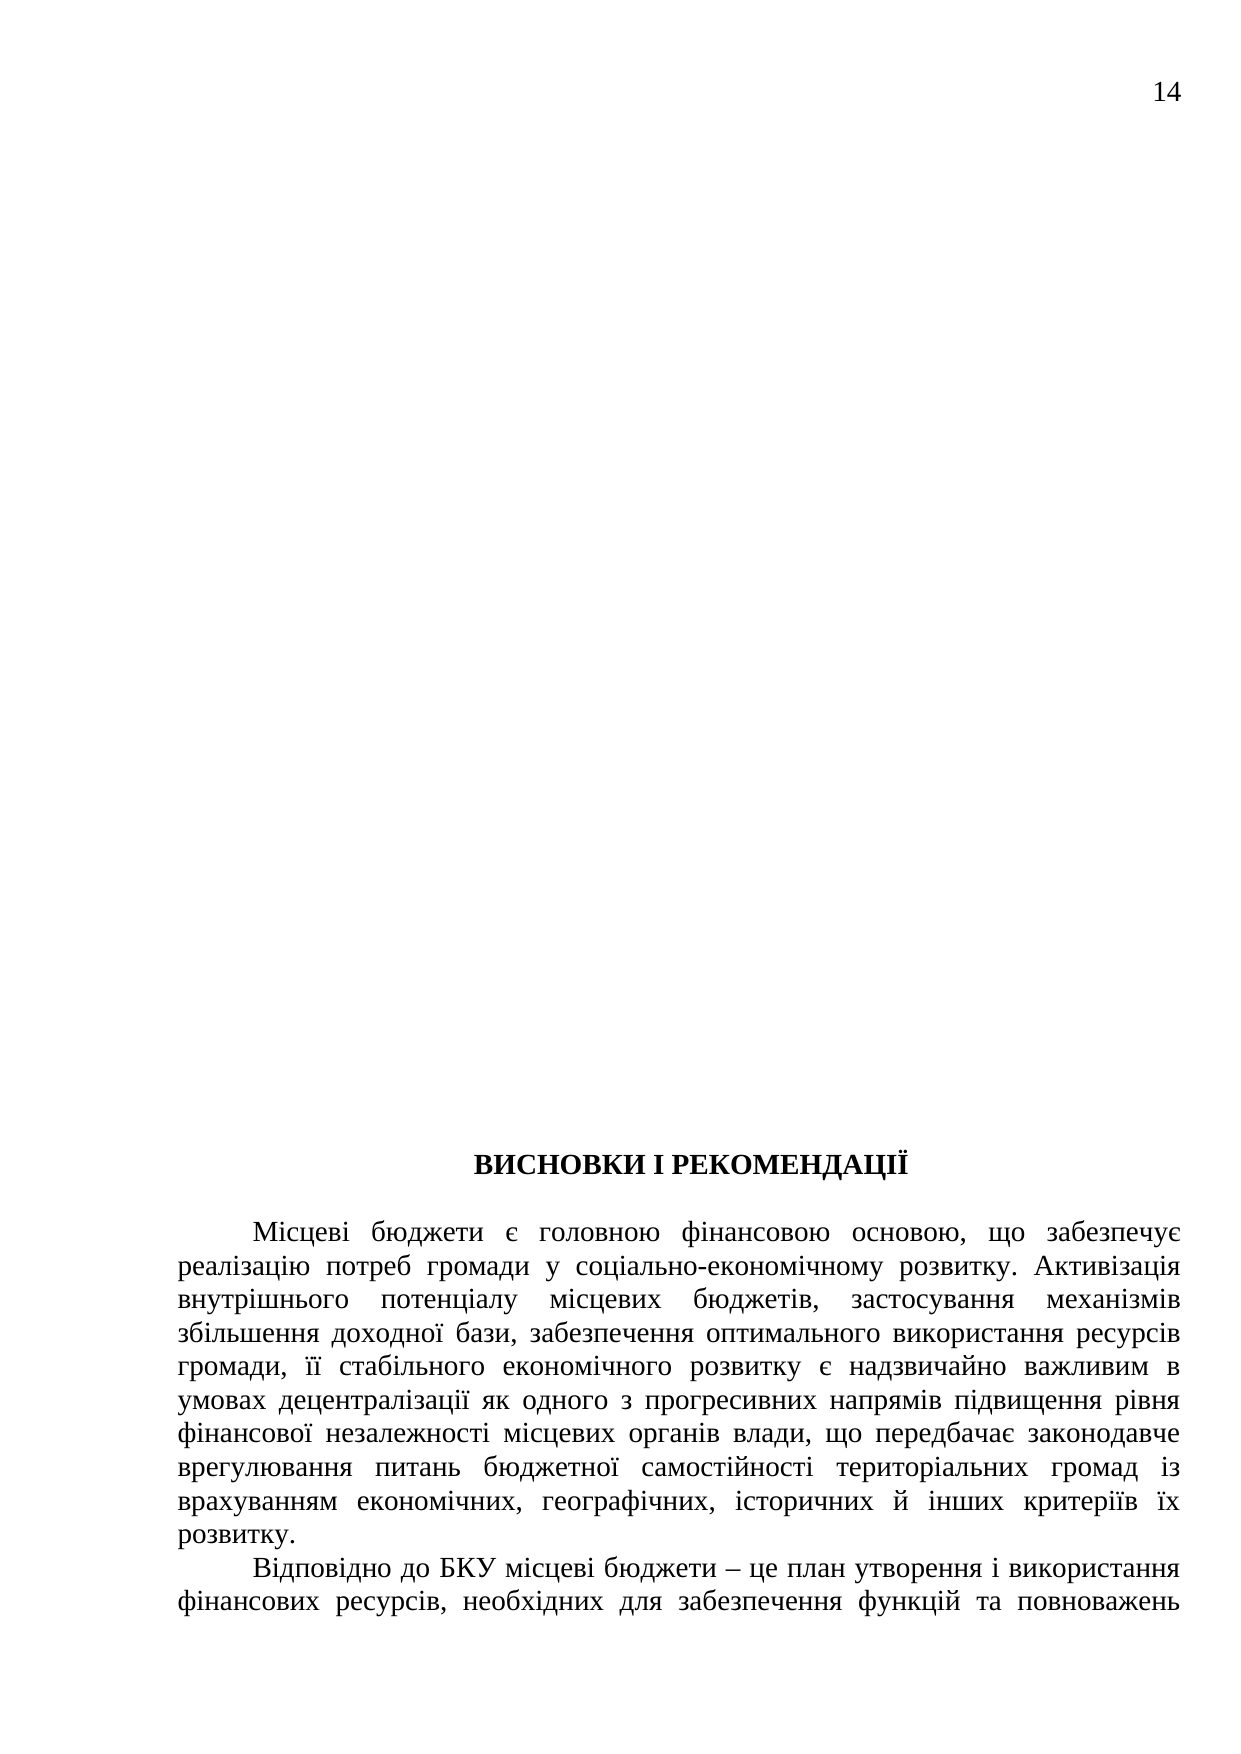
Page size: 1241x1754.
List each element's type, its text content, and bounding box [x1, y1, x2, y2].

text Місцеві бюджети є головною фінансовою основою, що забезпечує реалізацію потреб громади у соціально-економічному розвитку. Активізація внутрішнього потенціалу місцевих бюджетів, застосування механізмів збільшення доходної бази, забезпечення оптимального використання ресурсів громади, її стабільного економічного розвитку є надзвичайно важливим в умовах децентралізації як одного з прогресивних напрямів підвищення рівня фінансової незалежності місцевих органів влади, що передбачає законодавче врегулювання питань бюджетної самостійності територіальних громад із врахуванням економічних, географічних, історичних й інших критеріїв їх розвитку. [177, 1214, 1181, 1550]
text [177, 1550, 1181, 1617]
text ВИСНОВКИ І РЕКОМЕНДАЦІЇ [177, 1147, 1206, 1181]
